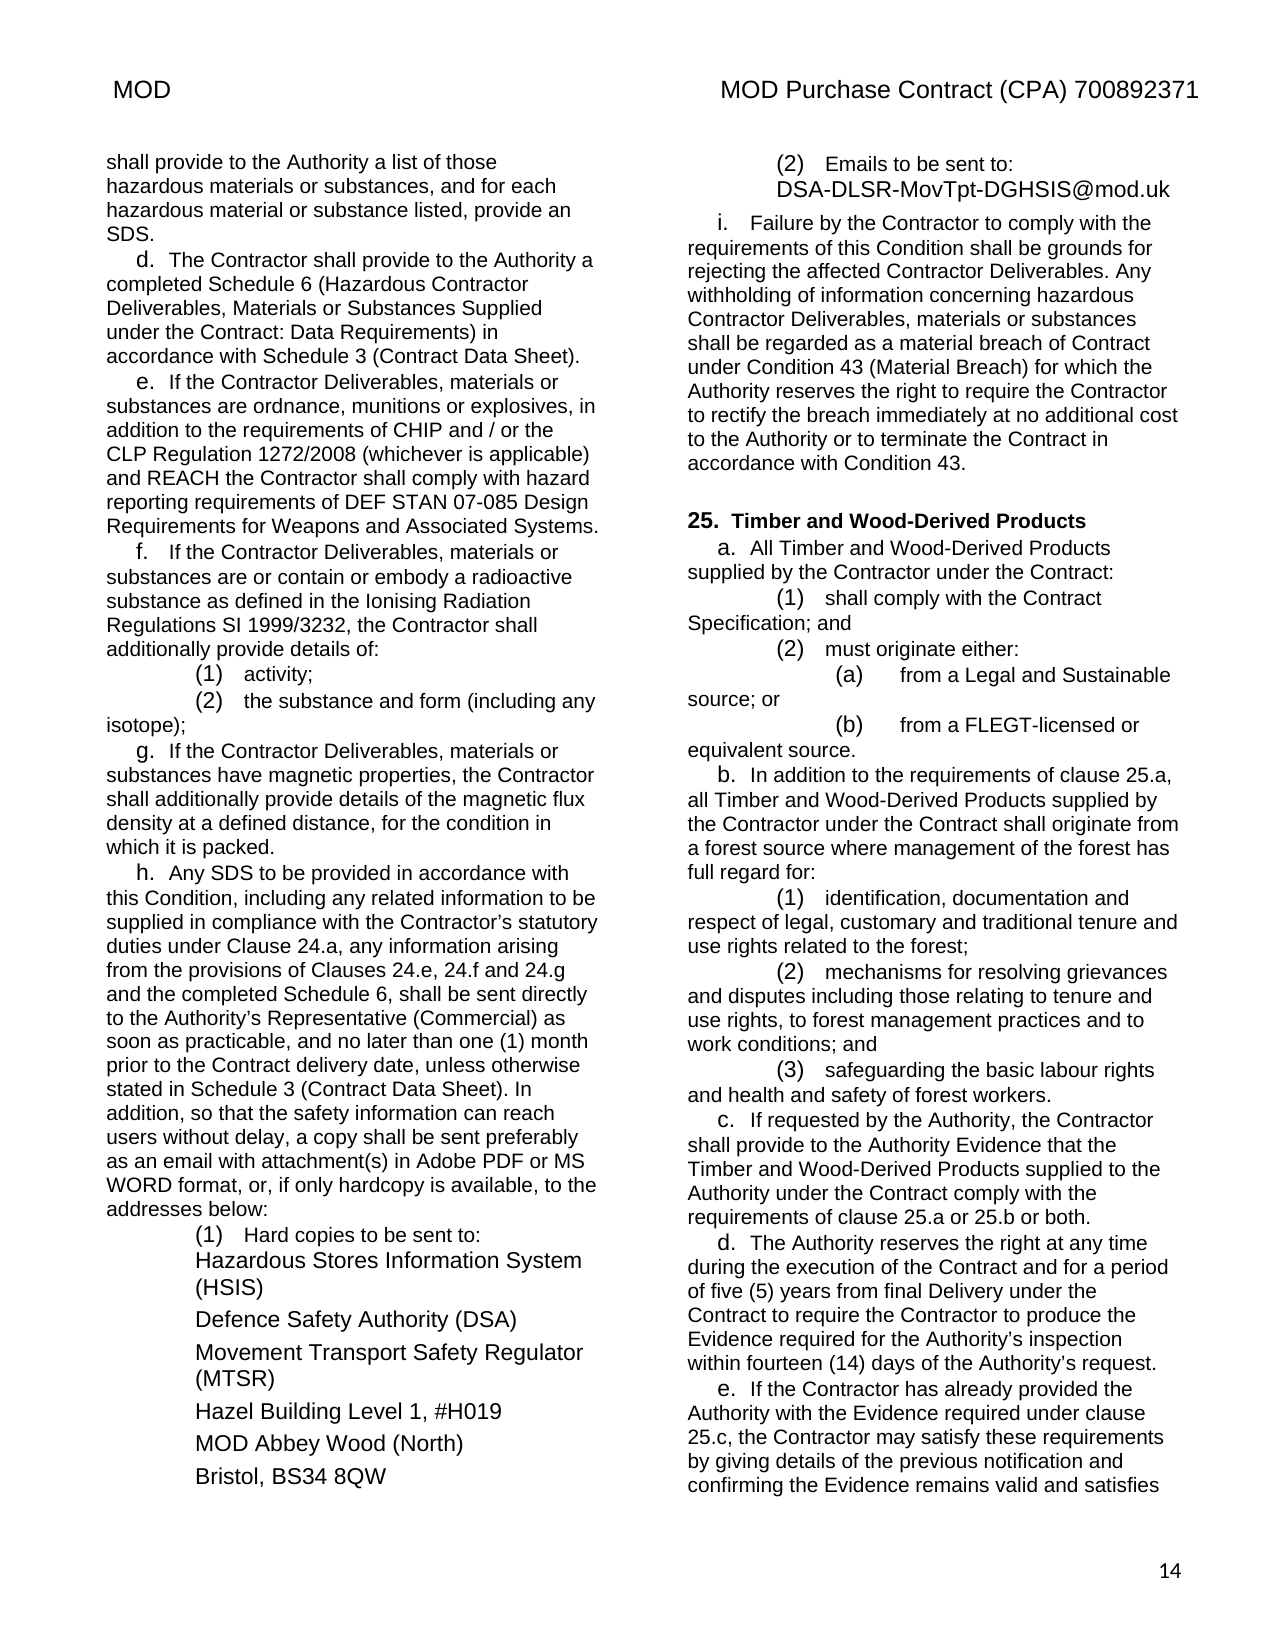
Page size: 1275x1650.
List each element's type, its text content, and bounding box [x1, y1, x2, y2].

text MOD Abbey Wood (North) [195, 1430, 600, 1457]
text (2) Emails to be sent to: [687, 150, 1181, 176]
text d. The Contractor shall provide to the Authority a completed Schedule 6 (Hazardous Contractor Deliverables, Materials or Substances Supplied under the Contract: Data Requirements) in accordance with Schedule 3 (Contract Data Sheet). [106, 246, 600, 368]
text (2) mechanisms for resolving grievances and disputes including those relating to tenure and use rights, to forest management practices and to work conditions; and [687, 958, 1181, 1056]
text f. If the Contractor Deliverables, materials or substances are or contain or embody a radioactive substance as defined in the Ionising Radiation Regulations SI 1999/3232, the Contractor shall additionally provide details of: [106, 538, 600, 660]
text g. If the Contractor Deliverables, materials or substances have magnetic properties, the Contractor shall additionally provide details of the magnetic flux density at a defined distance, for the condition in which it is packed. [106, 737, 600, 859]
text Defence Safety Authority (DSA) [195, 1306, 600, 1333]
text c. If requested by the Authority, the Contractor shall provide to the Authority Evidence that the Timber and Wood-Derived Products supplied to the Authority under the Contract comply with the requirements of clause 25.a or 25.b or both. [687, 1106, 1181, 1229]
text Hazel Building Level 1, #H019 [195, 1398, 600, 1424]
text b. In addition to the requirements of clause 25.a, all Timber and Wood-Derived Products supplied by the Contractor under the Contract shall originate from a forest source where management of the forest has full regard for: [687, 761, 1181, 884]
text Bristol, BS34 8QW [195, 1463, 600, 1489]
text (a) from a Legal and Sustainable source; or [687, 661, 1181, 711]
text DSA-DLSR-MovTpt-DGHSIS@mod.uk [776, 176, 1181, 203]
text (1) identification, documentation and respect of legal, customary and traditional tenure and use rights related to the forest; [687, 884, 1181, 958]
text (1) activity; [106, 660, 600, 687]
text (3) safeguarding the basic labour rights and health and safety of forest workers. [687, 1056, 1181, 1106]
text Movement Transport Safety Regulator (MTSR) [195, 1339, 600, 1392]
text a. All Timber and Wood-Derived Products supplied by the Contractor under the Contract: [687, 534, 1181, 584]
text (2) the substance and form (including any isotope); [106, 687, 600, 737]
text (1) shall comply with the Contract Specification; and [687, 584, 1181, 634]
text i. Failure by the Contractor to comply with the requirements of this Condition shall be grounds for rejecting the affected Contractor Deliverables. Any withholding of information concerning hazardous Contractor Deliverables, materials or substances shall be regarded as a material breach of Contract under Condition 43 (Material Breach) for which the Authority reserves the right to require the Contractor to rectify the breach immediately at no additional cost to the Authority or to terminate the Contract in accordance with Condition 43. [687, 209, 1181, 475]
text Hazardous Stores Information System (HSIS) [195, 1247, 600, 1300]
text 25. Timber and Wood-Derived Products [687, 507, 1181, 534]
text (2) must originate either: [687, 634, 1181, 661]
text (b) from a FLEGT-licensed or equivalent source. [687, 711, 1181, 761]
text (1) Hard copies to be sent to: [106, 1221, 600, 1247]
text h. Any SDS to be provided in accordance with this Condition, including any related information to be supplied in compliance with the Contractor’s statutory duties under Clause 24.a, any information arising from the provisions of Clauses 24.e, 24.f and 24.g and the completed Schedule 6, shall be sent directly to the Authority’s Representative (Commercial) as soon as practicable, and no later than one (1) month prior to the Contract delivery date, unless otherwise stated in Schedule 3 (Contract Data Sheet). In addition, so that the safety information can reach users without delay, a copy shall be sent preferably as an email with attachment(s) in Adobe PDF or MS WORD format, or, if only hardcopy is available, to the addresses below: [106, 859, 600, 1221]
text e. If the Contractor Deliverables, materials or substances are ordnance, munitions or explosives, in addition to the requirements of CHIP and / or the CLP Regulation 1272/2008 (whichever is applicable) and REACH the Contractor shall comply with hazard reporting requirements of DEF STAN 07-085 Design Requirements for Weapons and Associated Systems. [106, 368, 600, 538]
text d. The Authority reserves the right at any time during the execution of the Contract and for a period of five (5) years from final Delivery under the Contract to require the Contractor to produce the Evidence required for the Authority’s inspection within fourteen (14) days of the Authority’s request. [687, 1229, 1181, 1375]
